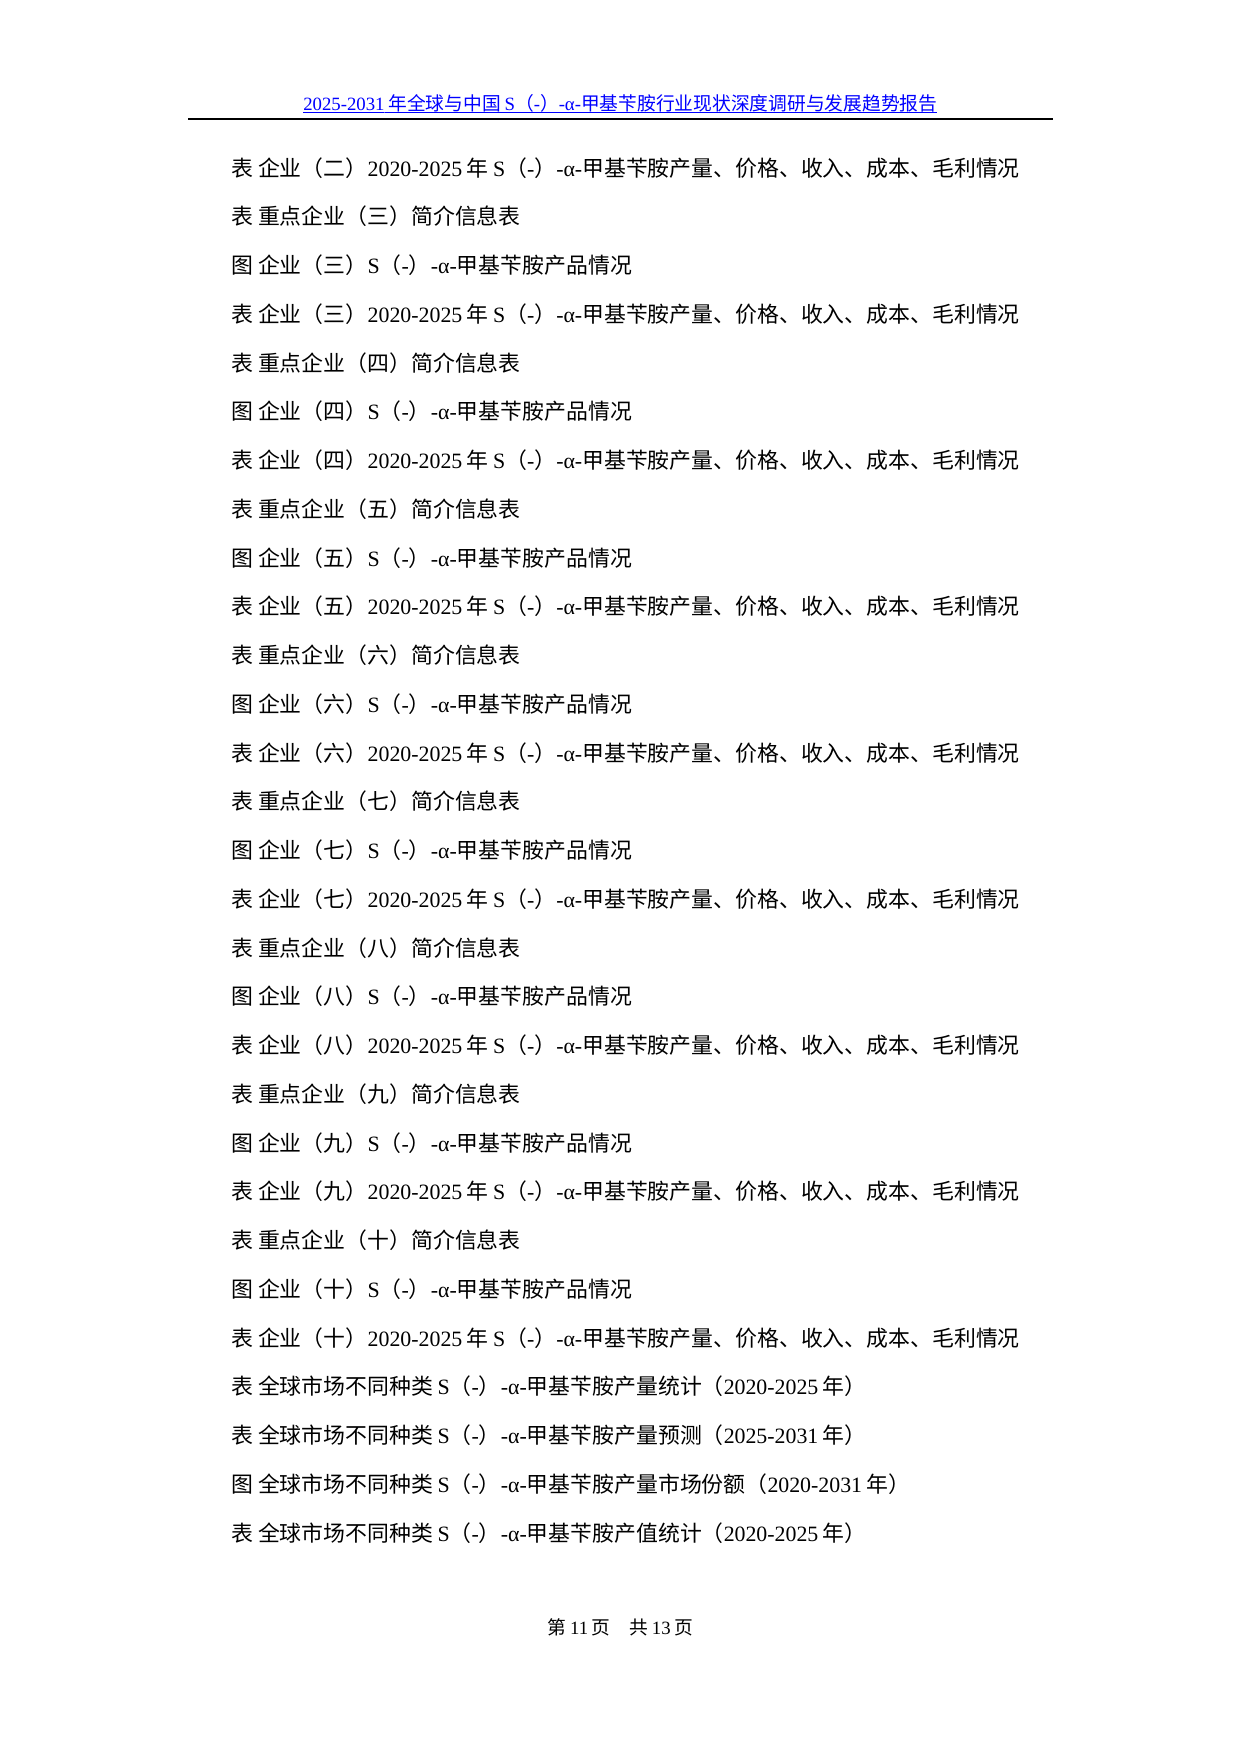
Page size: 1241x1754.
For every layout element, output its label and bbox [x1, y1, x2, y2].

text [187, 150, 1053, 1548]
